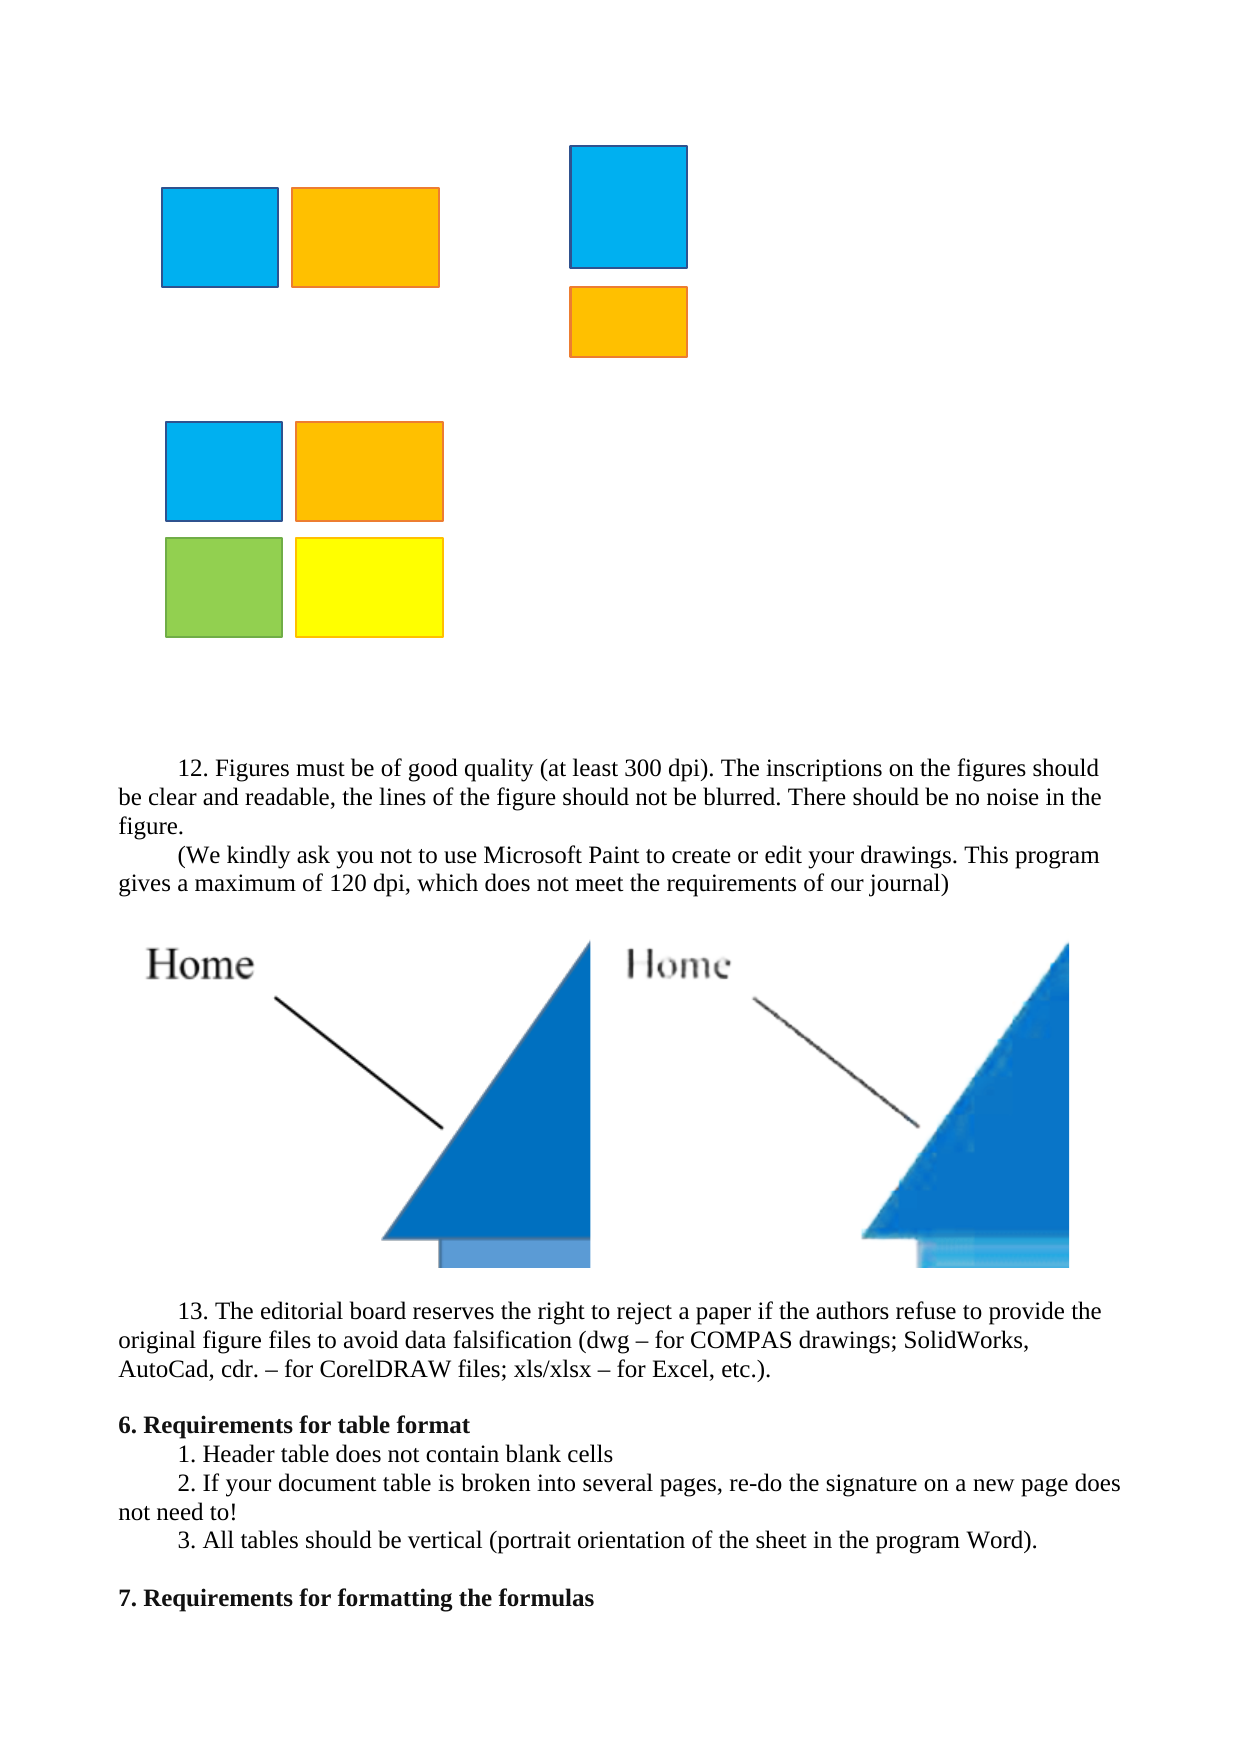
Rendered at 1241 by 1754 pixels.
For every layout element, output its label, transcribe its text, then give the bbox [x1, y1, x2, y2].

text 1. Header table does not contain blank cells [118, 1439, 1122, 1468]
text 12. Figures must be of good quality (at least 300 dpi). The inscriptions on the figures should be clear and readable, the lines of the figure should not be blurred. There should be no noise in the figure. [118, 753, 1122, 840]
text 2. If your document table is broken into several pages, re-do the signature on a new page does not need to! [118, 1468, 1122, 1526]
text 6. Requirements for table format [118, 1411, 1122, 1439]
text 13. The editorial board reserves the right to reject a paper if the authors refuse to provide the original figure files to avoid data falsification (dwg ‒ for COMPAS drawings; SolidWorks, AutoCad, cdr. ‒ for CorelDRAW files; xls/xlsx ‒ for Excel, etc.). [118, 1296, 1122, 1382]
text (We kindly ask you not to use Microsoft Paint to create or edit your drawings. This program gives a maximum of 120 dpi, which does not meet the requirements of our journal) [118, 840, 1122, 897]
picture [596, 926, 1070, 1268]
text 3. All tables should be vertical (portrait orientation of the sheet in the program Word). [118, 1526, 1122, 1554]
text 7. Requirements for formatting the formulas [118, 1583, 1122, 1612]
picture [118, 926, 591, 1268]
